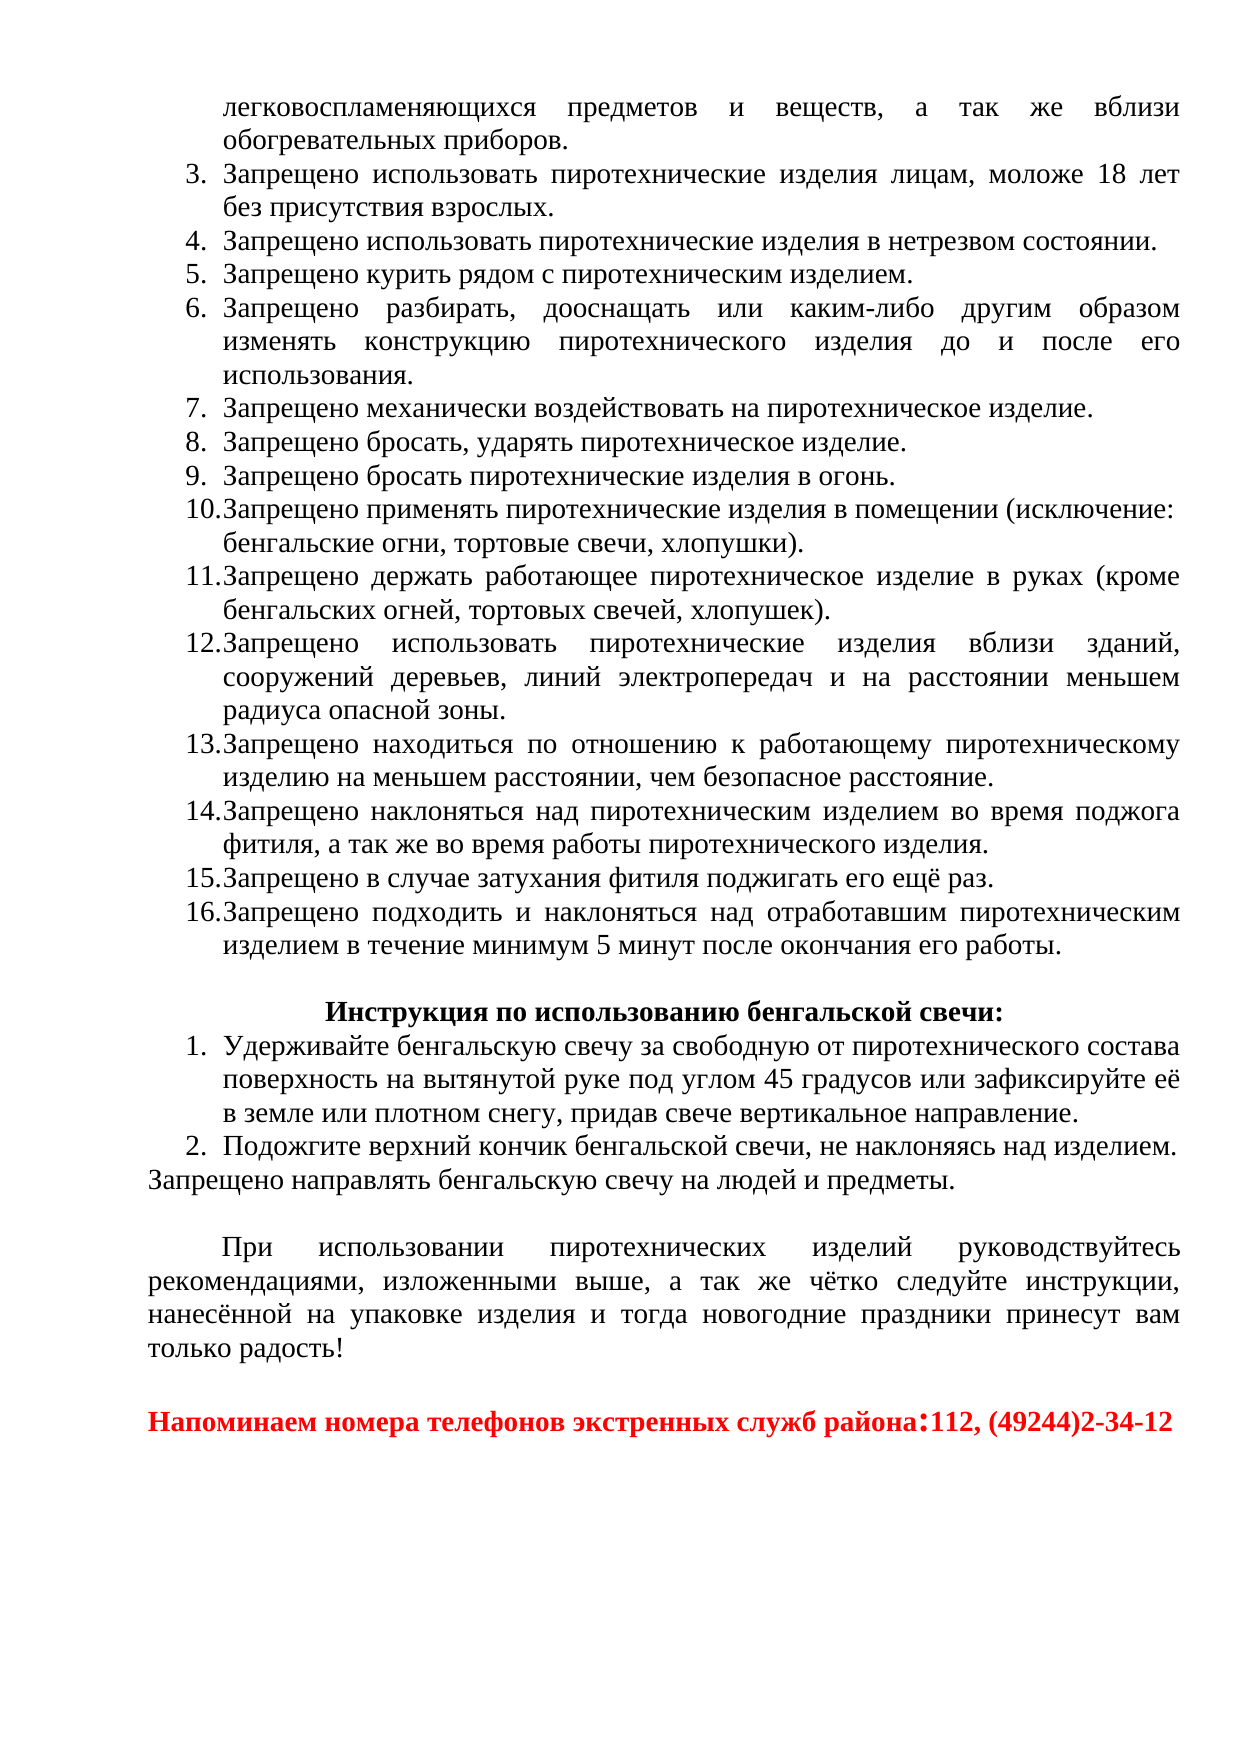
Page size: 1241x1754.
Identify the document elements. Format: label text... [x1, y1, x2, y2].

list Подожгите верхний кончик бенгальской свечи, не наклоняясь над изделием. [185, 1128, 1181, 1162]
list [185, 89, 1181, 156]
list Запрещено бросать пиротехнические изделия в огонь. [185, 458, 1181, 491]
list Запрещено использовать пиротехнические изделия вблизи зданий, сооружений деревьев, линий электропередач и на расстоянии меньшем радиуса опасной зоны. [185, 625, 1181, 726]
text Напоминаем номера телефонов экстренных служб района:112, (49244)2-34-12 [148, 1397, 1181, 1468]
list Запрещено разбирать, дооснащать или каким-либо другим образом изменять конструкцию пиротехнического изделия до и после его использования. [185, 290, 1181, 391]
list Запрещено применять пиротехнические изделия в помещении (исключение: бенгальские огни, тортовые свечи, хлопушки). [185, 491, 1181, 558]
list Запрещено находиться по отношению к работающему пиротехническому изделию на меньшем расстоянии, чем безопасное расстояние. [185, 726, 1181, 793]
list Запрещено держать работающее пиротехническое изделие в руках (кроме бенгальских огней, тортовых свечей, хлопушек). [185, 558, 1181, 625]
list Запрещено подходить и наклоняться над отработавшим пиротехническим изделием в течение минимум 5 минут после окончания его работы. [185, 894, 1181, 961]
list Запрещено в случае затухания фитиля поджигать его ещё раз. [185, 860, 1181, 894]
text При использовании пиротехнических изделий руководствуйтесь рекомендациями, изложенными выше, а так же чётко следуйте инструкции, нанесённой на упаковке изделия и тогда новогодние праздники принесут вам только радость! [148, 1229, 1181, 1363]
list Запрещено использовать пиротехнические изделия в нетрезвом состоянии. [185, 223, 1181, 256]
list Запрещено использовать пиротехнические изделия лицам, моложе 18 лет без присутствия взрослых. [185, 156, 1181, 223]
list Запрещено курить рядом с пиротехническим изделием. [185, 256, 1181, 290]
text Инструкция по использованию бенгальской свечи: [148, 994, 1181, 1028]
list Удерживайте бенгальскую свечу за свободную от пиротехнического состава поверхность на вытянутой руке под углом 45 градусов или зафиксируйте её в земле или плотном снегу, придав свече вертикальное направление. [185, 1028, 1181, 1128]
list Запрещено механически воздействовать на пиротехническое изделие. [185, 391, 1181, 424]
text Запрещено направлять бенгальскую свечу на людей и предметы. [148, 1162, 1181, 1196]
list Запрещено наклоняться над пиротехническим изделием во время поджога фитиля, а так же во время работы пиротехнического изделия. [185, 793, 1181, 860]
list Запрещено бросать, ударять пиротехническое изделие. [185, 424, 1181, 458]
